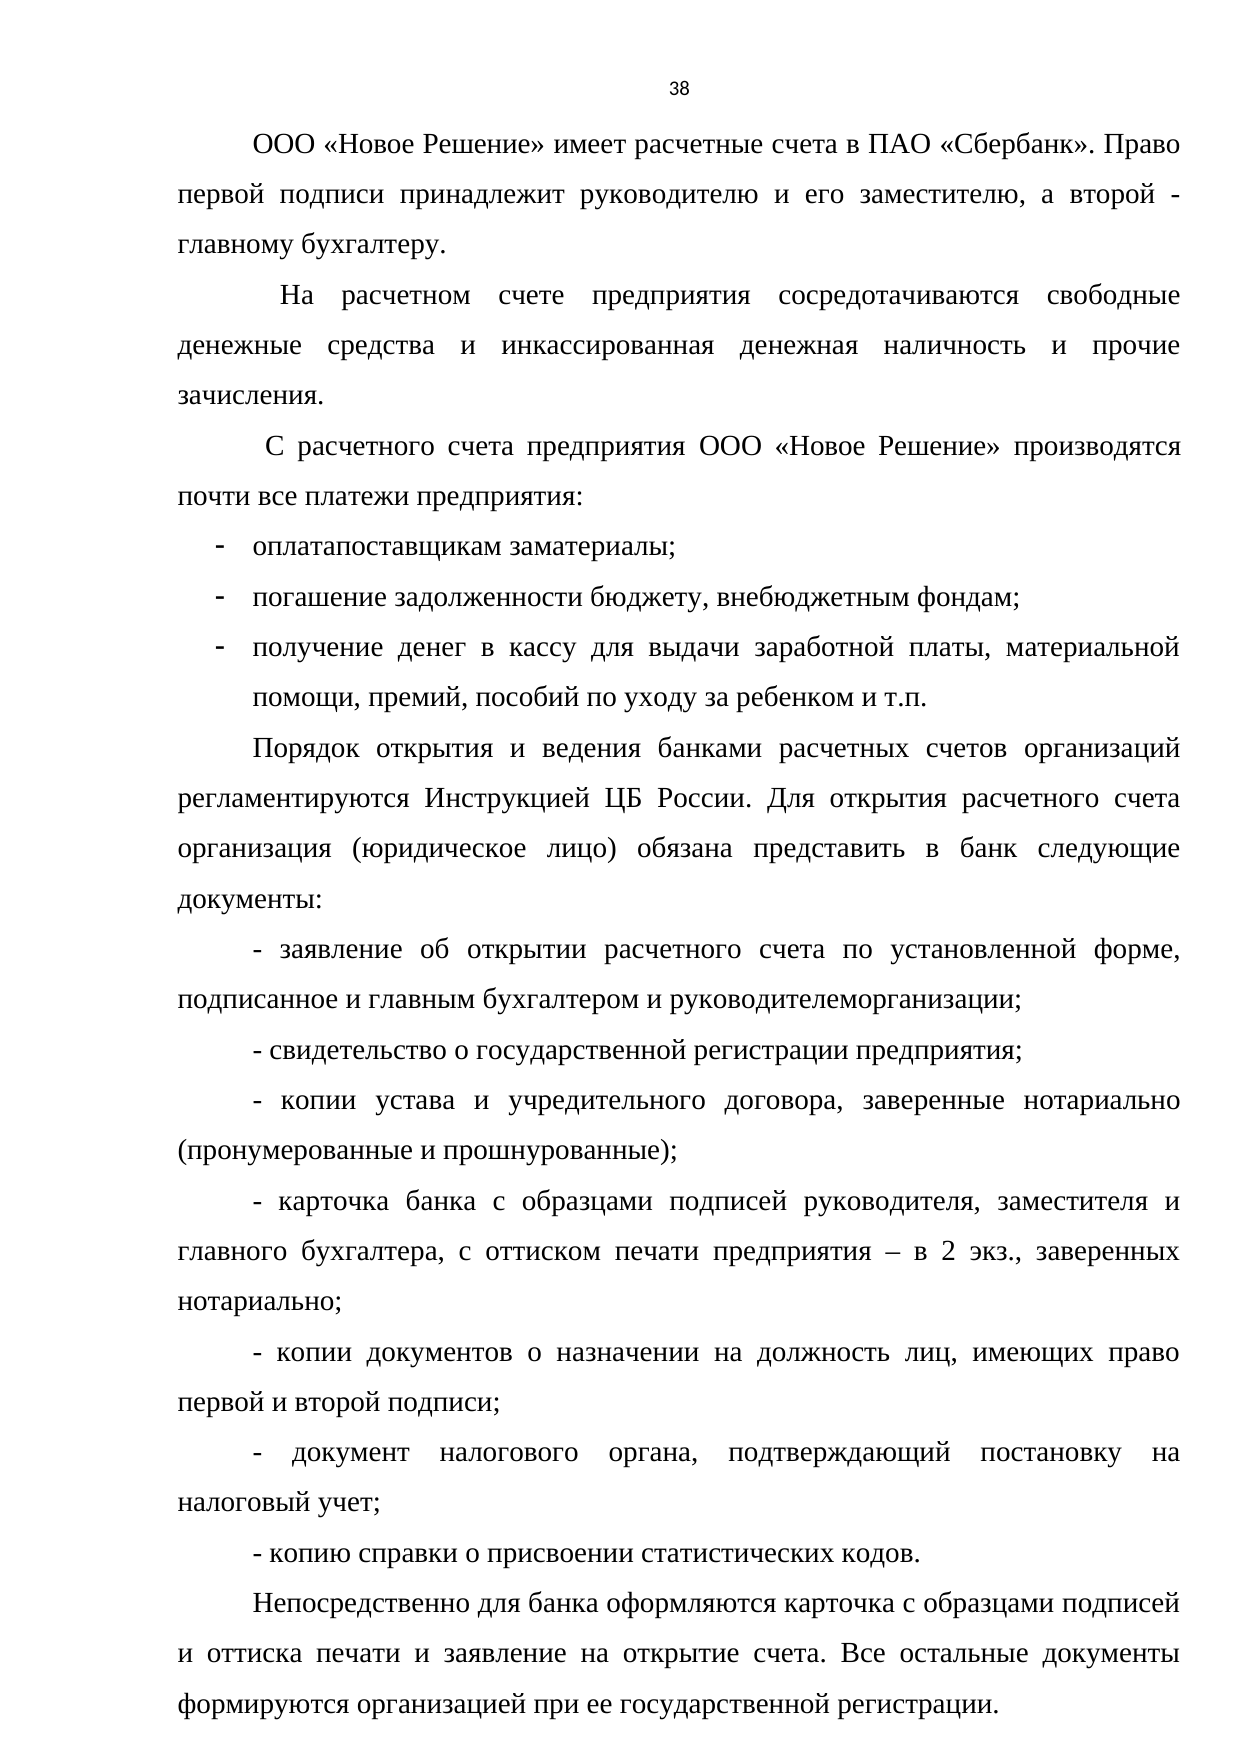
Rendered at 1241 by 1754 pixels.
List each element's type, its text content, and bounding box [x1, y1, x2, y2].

list оплатапоставщикам заматериалы; [215, 528, 1181, 562]
text - карточка банка с образцами подписей руководителя, заместителя и главного бухгалтера, с оттиском печати предприятия – в 2 экз., заверенных нотариально; [177, 1183, 1181, 1317]
list погашение задолженности бюджету, внебюджетным фондам; [215, 579, 1181, 612]
text На расчетном счете предприятия сосредотачиваются свободные денежные средства и инкассированная денежная наличность и прочие зачисления. [177, 277, 1181, 411]
text - копии документов о назначении на должность лиц, имеющих право первой и второй подписи; [177, 1334, 1181, 1417]
text - заявление об открытии расчетного счета по установленной форме, подписанное и главным бухгалтером и руководителеморганизации; [177, 931, 1181, 1015]
text Непосредственно для банка оформляются карточка с образцами подписей и оттиска печати и заявление на открытие счета. Все остальные документы формируются организацией при ее государственной регистрации. [177, 1585, 1181, 1719]
list получение денег в кассу для выдачи заработной платы, материальной помощи, премий, пособий по уходу за ребенком и т.п. [215, 629, 1181, 713]
text ООО «Новое Решение» имеет расчетные счета в ПАО «Сбербанк». Право первой подписи принадлежит руководителю и его заместителю, а второй - главному бухгалтеру. [177, 126, 1181, 260]
text С расчетного счета предприятия ООО «Новое Решение» производятся почти все платежи предприятия: [177, 428, 1181, 512]
text - копии устава и учредительного договора, заверенные нотариально (пронумерованные и прошнурованные); [177, 1082, 1181, 1166]
text - документ налогового органа, подтверждающий постановку на налоговый учет; [177, 1434, 1181, 1518]
text Порядок открытия и ведения банками расчетных счетов организаций регламентируются Инструкцией ЦБ России. Для открытия расчетного счета организация (юридическое лицо) обязана представить в банк следующие документы: [177, 730, 1181, 914]
text - копию справки о присвоении статистических кодов. [177, 1535, 1181, 1568]
text - свидетельство о государственной регистрации предприятия; [177, 1032, 1181, 1065]
